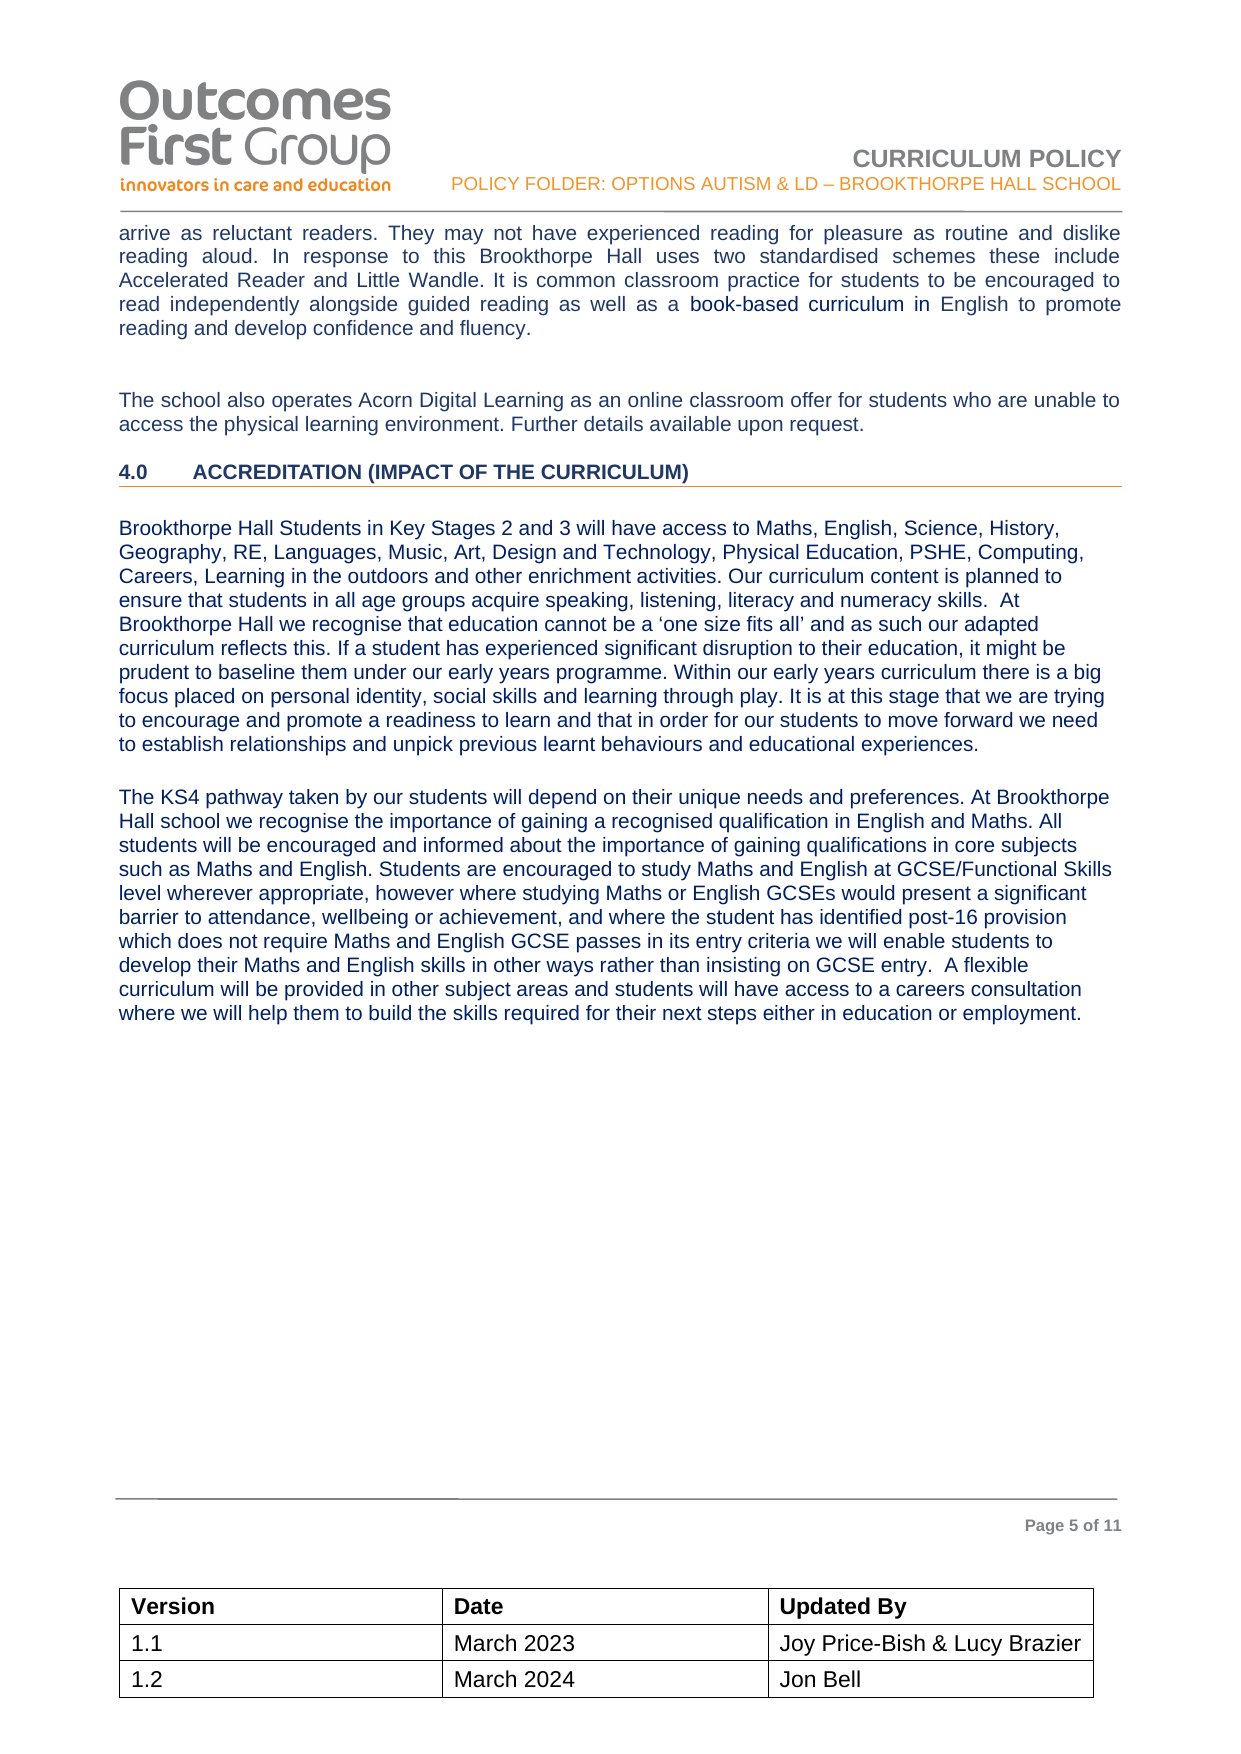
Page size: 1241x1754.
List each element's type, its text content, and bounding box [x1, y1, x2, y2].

subtitle ACCREDITATION (IMPACT OF THE CURRICULUM) [118, 460, 1122, 487]
text The KS4 pathway taken by our students will depend on their unique needs and preferences. At Brookthorpe Hall school we recognise the importance of gaining a recognised qualification in English and Maths. All students will be encouraged and informed about the importance of gaining qualifications in core subjects such as Maths and English. Students are encouraged to study Maths and English at GCSE/Functional Skills level wherever appropriate, however where studying Maths or English GCSEs would present a significant barrier to attendance, wellbeing or achievement, and where the student has identified post-16 provision which does not require Maths and English GCSE passes in its entry criteria we will enable students to develop their Maths and English skills in other ways rather than insisting on GCSE entry. A flexible curriculum will be provided in other subject areas and students will have access to a careers consultation where we will help them to build the skills required for their next steps either in education or employment. [118, 785, 1122, 1024]
text The school also operates Acorn Digital Learning as an online classroom offer for students who are unable to access the physical learning environment. Further details available upon request. [118, 388, 1122, 436]
picture [118, 79, 392, 193]
text Brookthorpe Hall Students in Key Stages 2 and 3 will have access to Maths, English, Science, History, Geography, RE, Languages, Music, Art, Design and Technology, Physical Education, PSHE, Computing, Careers, Learning in the outdoors and other enrichment activities. Our curriculum content is planned to ensure that students in all age groups acquire speaking, listening, literacy and numeracy skills. At Brookthorpe Hall we recognise that education cannot be a ‘one size fits all’ and as such our adapted curriculum reflects this. If a student has experienced significant disruption to their education, it might be prudent to baseline them under our early years programme. Within our early years curriculum there is a big focus placed on personal identity, social skills and learning through play. It is at this stage that we are trying to encourage and promote a readiness to learn and that in order for our students to move forward we need to establish relationships and unpick previous learnt behaviours and educational experiences. [118, 516, 1122, 756]
